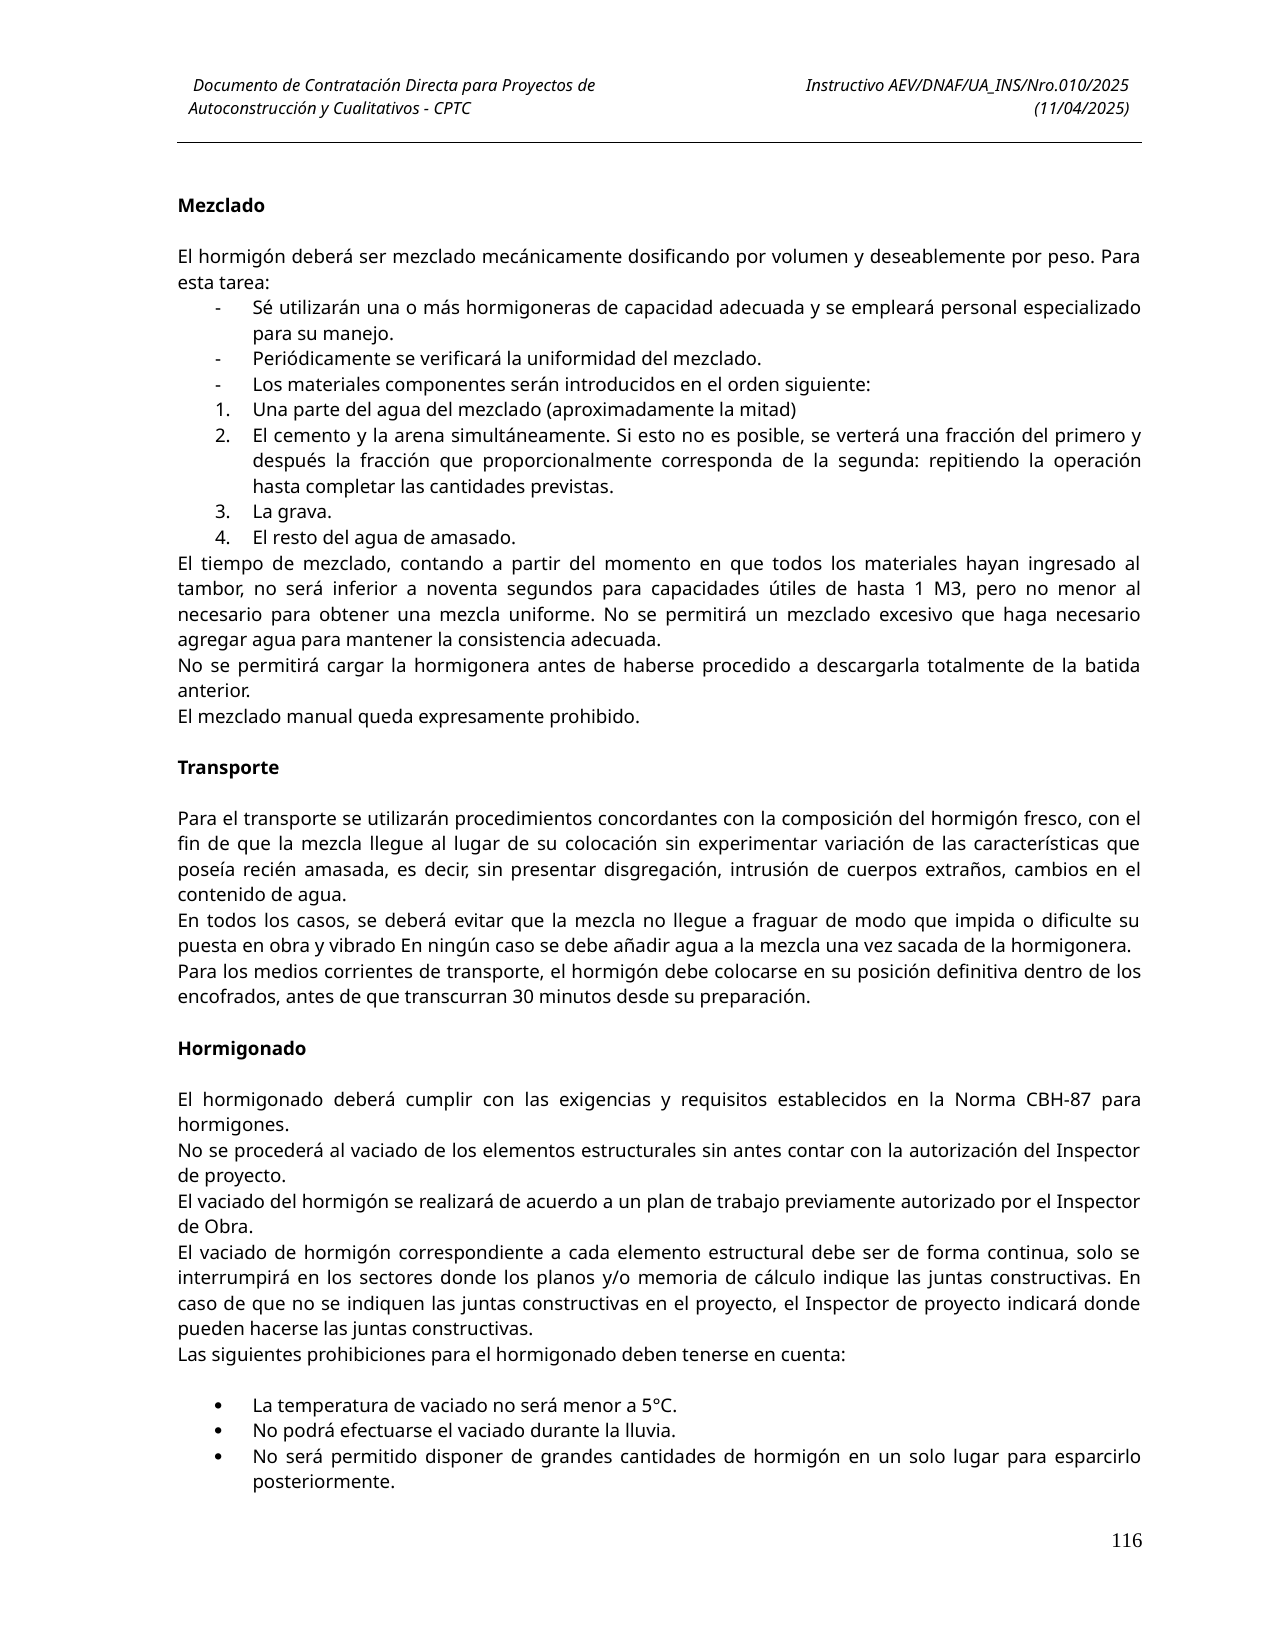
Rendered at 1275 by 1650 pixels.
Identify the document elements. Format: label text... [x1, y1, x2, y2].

text Transporte [177, 754, 1142, 779]
list Sé utilizarán una o más hormigoneras de capacidad adecuada y se empleará personal especializado para su manejo. [215, 295, 1142, 346]
list El resto del agua de amasado. [215, 524, 1142, 550]
text No se permitirá cargar la hormigonera antes de haberse procedido a descargarla totalmente de la batida anterior. [177, 652, 1142, 703]
list La grava. [215, 499, 1142, 524]
text El mezclado manual queda expresamente prohibido. [177, 703, 1142, 728]
text El vaciado del hormigón se realizará de acuerdo a un plan de trabajo previamente autorizado por el Inspector de Obra. [177, 1188, 1142, 1239]
text En todos los casos, se deberá evitar que la mezcla no llegue a fraguar de modo que impida o dificulte su puesta en obra y vibrado En ningún caso se debe añadir agua a la mezcla una vez sacada de la hormigonera. [177, 907, 1142, 958]
text El hormigón deberá ser mezclado mecánicamente dosificando por volumen y deseablemente por peso. Para esta tarea: [177, 244, 1142, 295]
list El cemento y la arena simultáneamente. Si esto no es posible, se verterá una fracción del primero y después la fracción que proporcionalmente corresponda de la segunda: repitiendo la operación hasta completar las cantidades previstas. [215, 422, 1142, 499]
text El vaciado de hormigón correspondiente a cada elemento estructural debe ser de forma continua, solo se interrumpirá en los sectores donde los planos y/o memoria de cálculo indique las juntas constructivas. En caso de que no se indiquen las juntas constructivas en el proyecto, el Inspector de proyecto indicará donde pueden hacerse las juntas constructivas. [177, 1239, 1142, 1341]
text El hormigonado deberá cumplir con las exigencias y requisitos establecidos en la Norma CBH-87 para hormigones. [177, 1086, 1142, 1137]
list La temperatura de vaciado no será menor a 5°C. [215, 1392, 1142, 1418]
text Para los medios corrientes de transporte, el hormigón debe colocarse en su posición definitiva dentro de los encofrados, antes de que transcurran 30 minutos desde su preparación. [177, 958, 1142, 1009]
list Periódicamente se verificará la uniformidad del mezclado. [215, 346, 1142, 371]
list No podrá efectuarse el vaciado durante la lluvia. [215, 1418, 1142, 1443]
text Mezclado [177, 193, 1142, 218]
text Hormigonado [177, 1035, 1142, 1060]
text No se procederá al vaciado de los elementos estructurales sin antes contar con la autorización del Inspector de proyecto. [177, 1137, 1142, 1188]
list No será permitido disponer de grandes cantidades de hormigón en un solo lugar para esparcirlo posteriormente. [215, 1443, 1142, 1494]
list Una parte del agua del mezclado (aproximadamente la mitad) [215, 397, 1142, 422]
text Las siguientes prohibiciones para el hormigonado deben tenerse en cuenta: [177, 1341, 1142, 1367]
text Para el transporte se utilizarán procedimientos concordantes con la composición del hormigón fresco, con el fin de que la mezcla llegue al lugar de su colocación sin experimentar variación de las características que poseía recién amasada, es decir, sin presentar disgregación, intrusión de cuerpos extraños, cambios en el contenido de agua. [177, 805, 1142, 907]
text El tiempo de mezclado, contando a partir del momento en que todos los materiales hayan ingresado al tambor, no será inferior a noventa segundos para capacidades útiles de hasta 1 M3, pero no menor al necesario para obtener una mezcla uniforme. No se permitirá un mezclado excesivo que haga necesario agregar agua para mantener la consistencia adecuada. [177, 550, 1142, 652]
list Los materiales componentes serán introducidos en el orden siguiente: [215, 371, 1142, 397]
